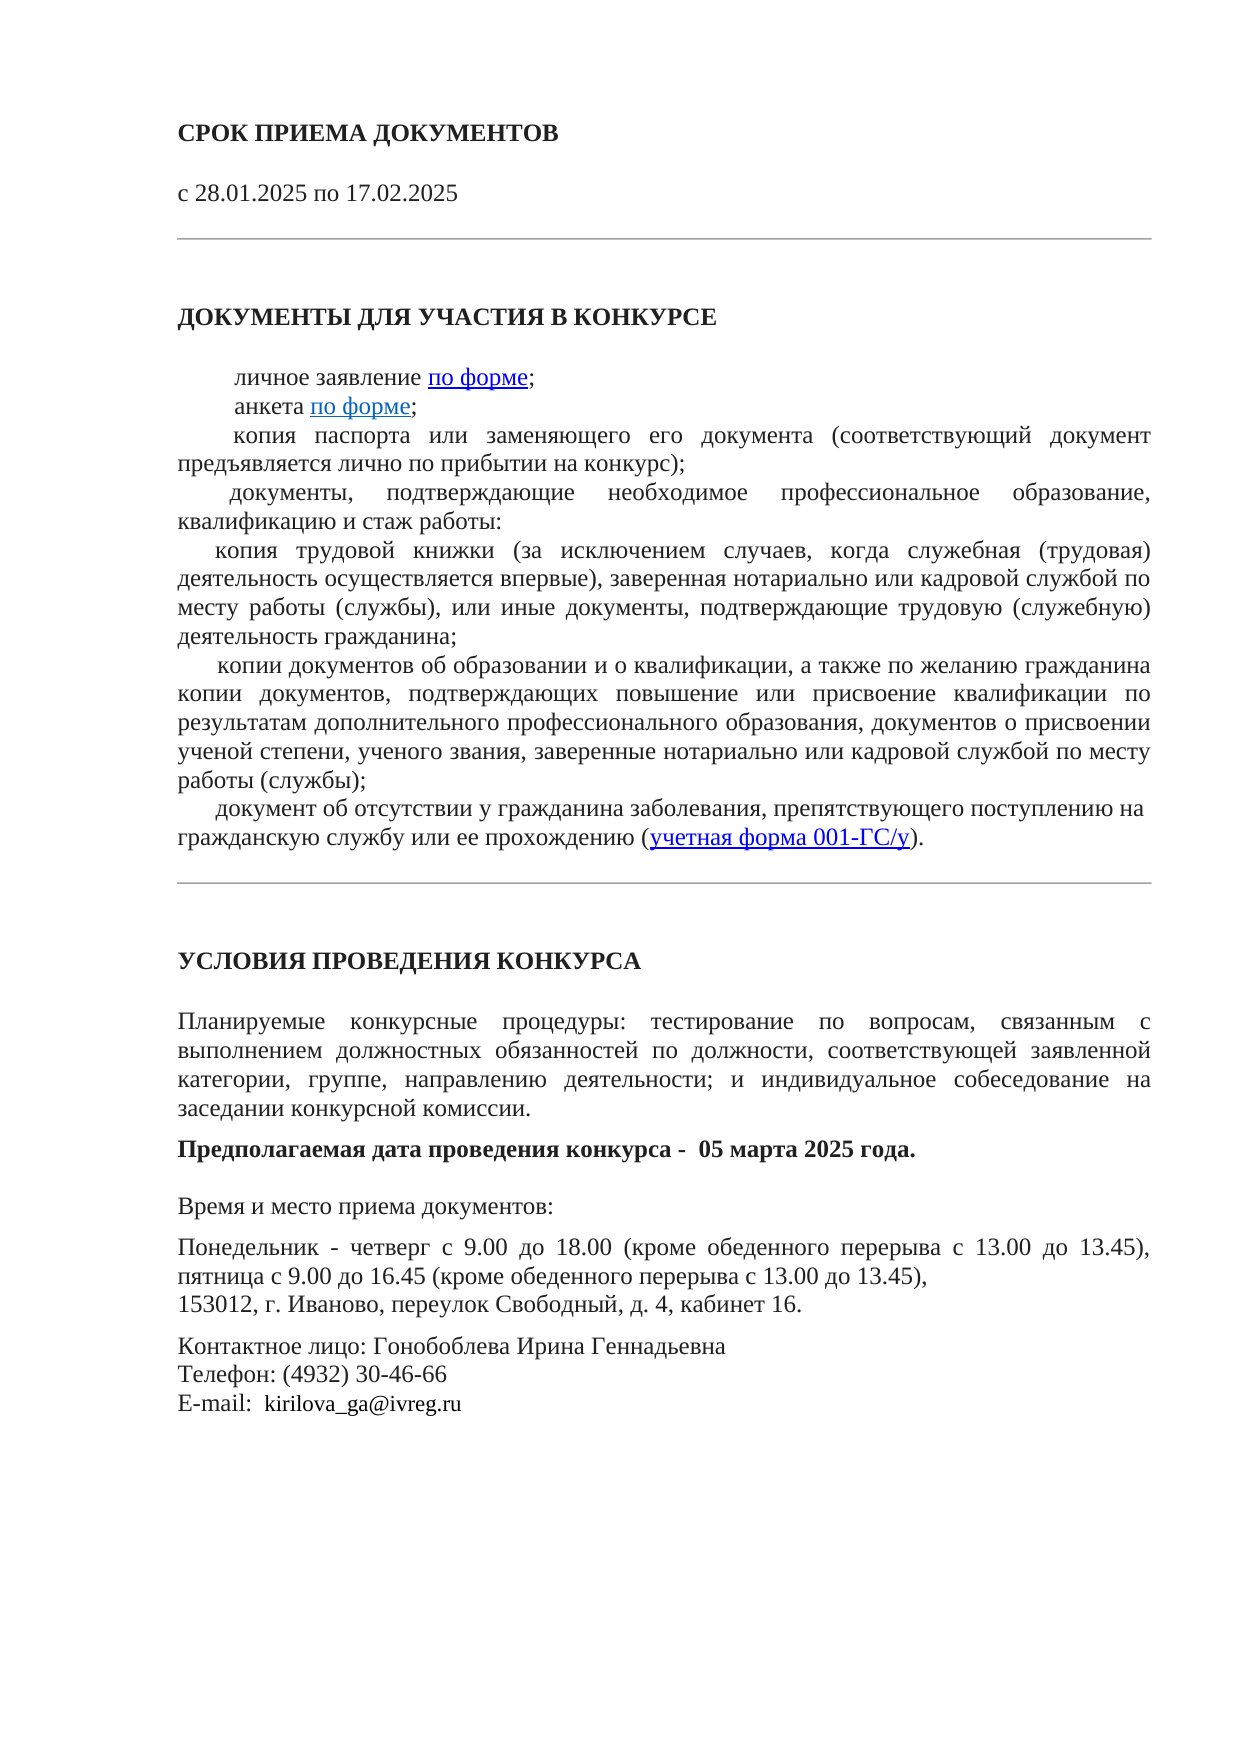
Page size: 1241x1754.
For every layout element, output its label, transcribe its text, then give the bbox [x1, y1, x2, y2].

text Время и место приема документов: [177, 1191, 1152, 1219]
text  документ об отсутствии у гражданина заболевания, препятствующего поступлению на гражданскую службу или ее прохождению (учетная форма 001-ГС/у). [177, 793, 1152, 851]
text  анкета по форме; [177, 391, 1152, 420]
text Срок приема документов [177, 118, 1152, 147]
text  копия паспорта или заменяющего его документа (соответствующий документ предъявляется лично по прибытии на конкурс); [177, 420, 1152, 477]
text 153012, г. Иваново, переулок Свободный, д. 4, кабинет 16. [177, 1289, 1152, 1318]
text  личное заявление по форме; [177, 362, 1152, 391]
text Планируемые конкурсные процедуры: тестирование по вопросам, связанным с выполнением должностных обязанностей по должности, соответствующей заявленной категории, группе, направлению деятельности; и индивидуальное собеседование на заседании конкурсной комиссии. [177, 1006, 1152, 1121]
text  документы, подтверждающие необходимое профессиональное образование, квалификацию и стаж работы: [177, 477, 1152, 535]
text Документы для участия в конкурсе [177, 302, 1152, 331]
text E-mail: kirilova_ga@ivreg.ru [177, 1388, 1152, 1417]
text Условия проведения конкурса [177, 946, 1152, 975]
text  копии документов об образовании и о квалификации, а также по желанию гражданина копии документов, подтверждающих повышение или присвоение квалификации по результатам дополнительного профессионального образования, документов о присвоении ученой степени, ученого звания, заверенные нотариально или кадровой службой по месту работы (службы); [177, 650, 1152, 793]
text Предполагаемая дата проведения конкурса - 05 марта 2025 года. [177, 1134, 1152, 1191]
text с 28.01.2025 по 17.02.2025 [177, 178, 1152, 207]
text Понедельник - четверг с 9.00 до 18.00 (кроме обеденного перерыва с 13.00 до 13.45), пятница с 9.00 до 16.45 (кроме обеденного перерыва с 13.00 до 13.45), [177, 1232, 1152, 1289]
text Контактное лицо: Гонобоблева Ирина Геннадьевна Телефон: (4932) 30-46-66 [177, 1331, 1152, 1388]
text  копия трудовой книжки (за исключением случаев, когда служебная (трудовая) деятельность осуществляется впервые), заверенная нотариально или кадровой службой по месту работы (службы), или иные документы, подтверждающие трудовую (служебную) деятельность гражданина; [177, 535, 1152, 650]
